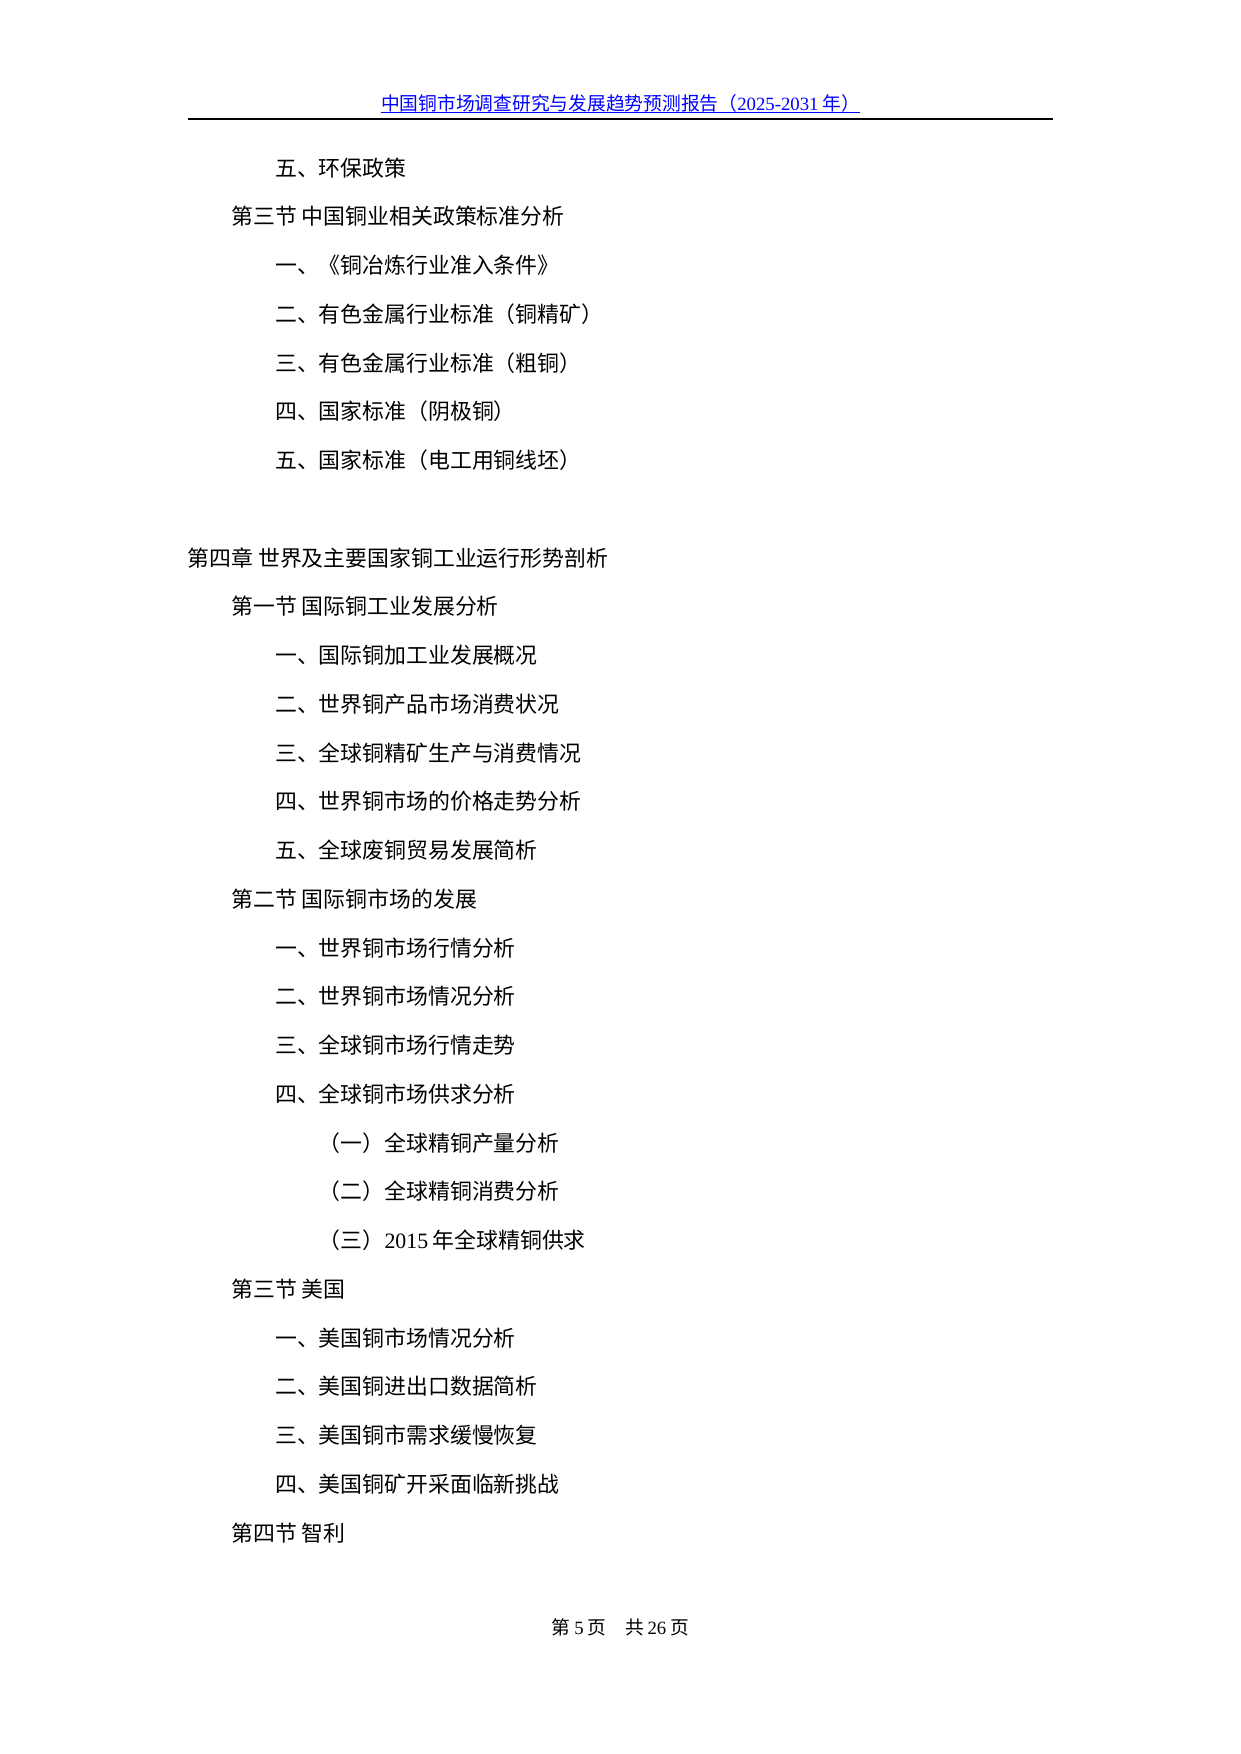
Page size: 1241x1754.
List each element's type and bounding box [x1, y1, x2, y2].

text [187, 150, 1053, 1548]
